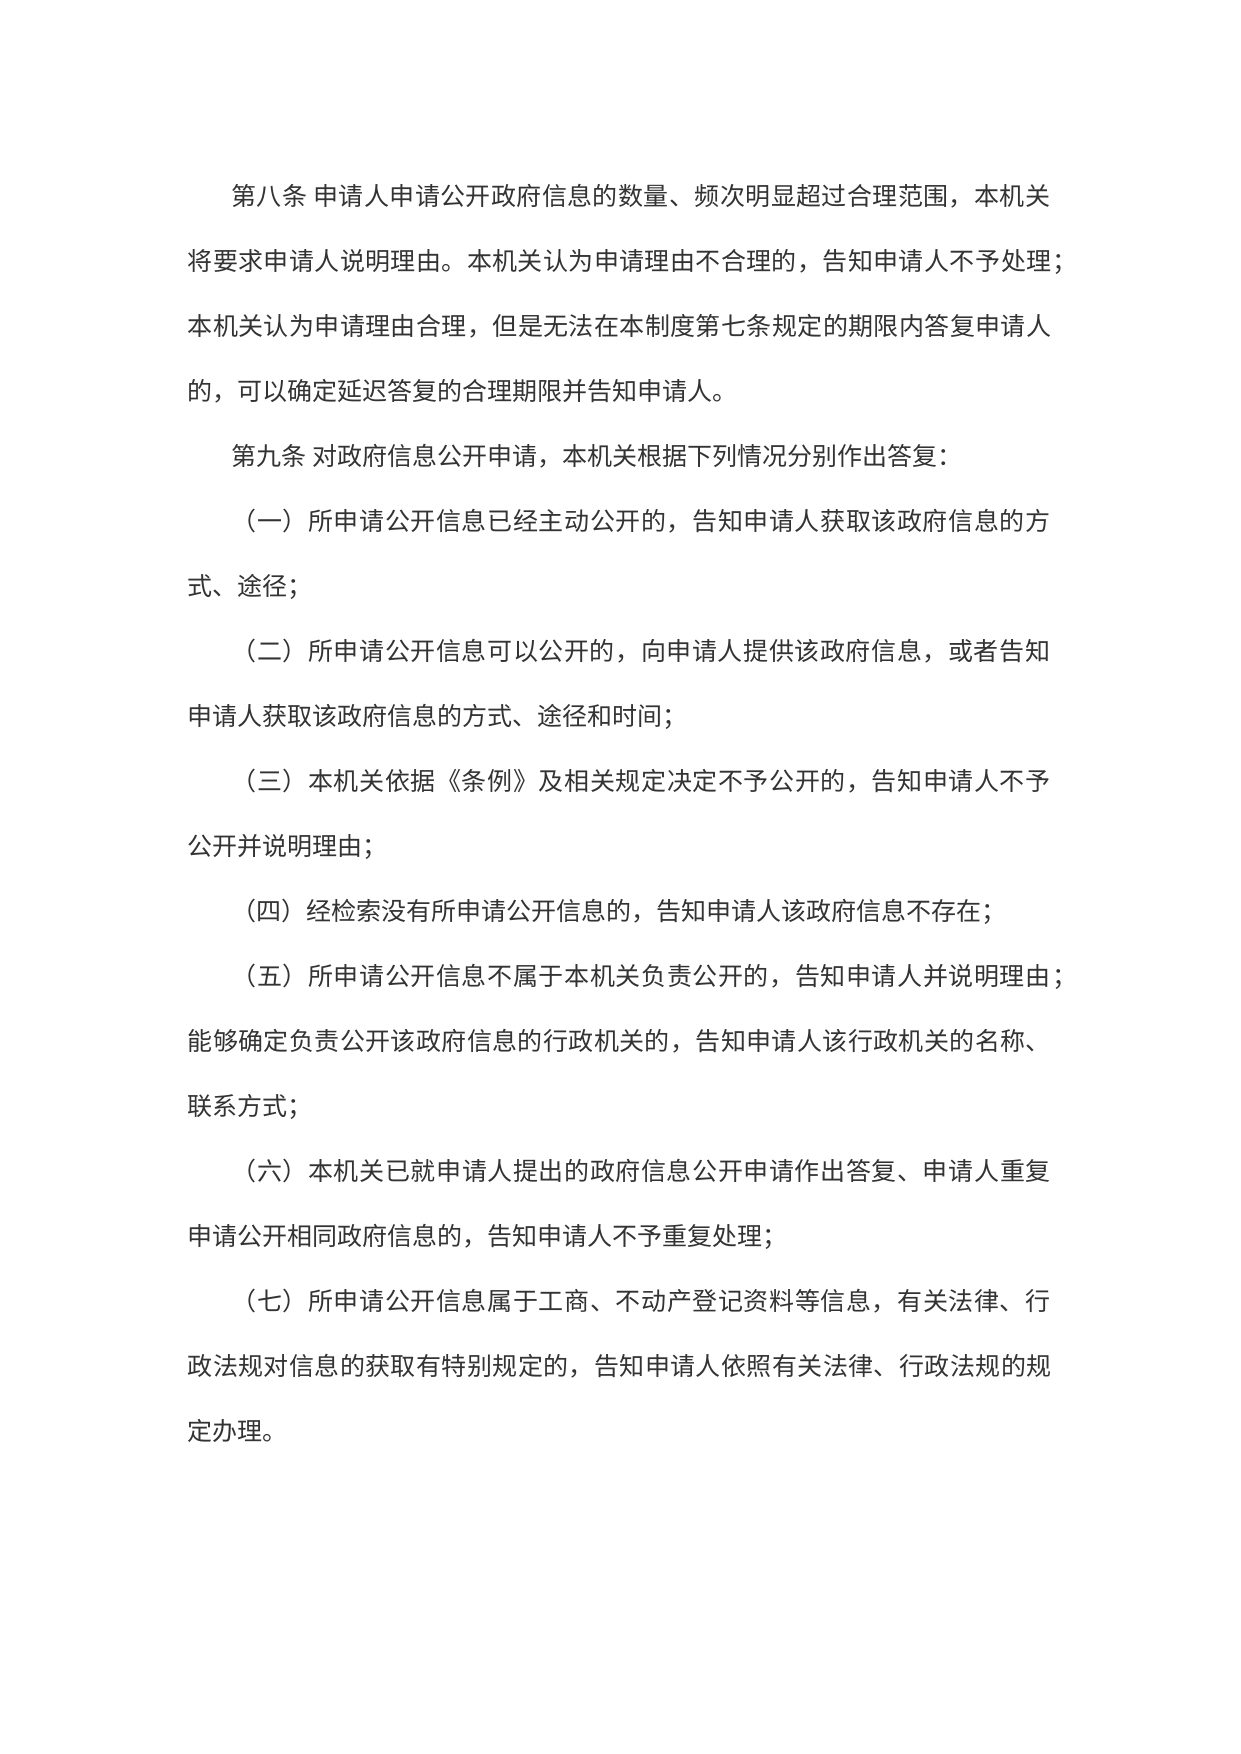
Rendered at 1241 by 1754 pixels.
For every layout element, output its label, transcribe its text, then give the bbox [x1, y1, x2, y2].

text （二）所申请公开信息可以公开的，向申请人提供该政府信息，或者告知申请人获取该政府信息的方式、途径和时间； [187, 617, 1053, 747]
text （五）所申请公开信息不属于本机关负责公开的，告知申请人并说明理由；能够确定负责公开该政府信息的行政机关的，告知申请人该行政机关的名称、联系方式； [187, 942, 1053, 1137]
text （七）所申请公开信息属于工商、不动产登记资料等信息，有关法律、行政法规对信息的获取有特别规定的，告知申请人依照有关法律、行政法规的规定办理。 [187, 1267, 1053, 1462]
text 第九条 对政府信息公开申请，本机关根据下列情况分别作出答复： [187, 422, 1053, 487]
text （三）本机关依据《条例》及相关规定决定不予公开的，告知申请人不予公开并说明理由； [187, 747, 1053, 877]
text 第八条 申请人申请公开政府信息的数量、频次明显超过合理范围，本机关将要求申请人说明理由。本机关认为申请理由不合理的，告知申请人不予处理；本机关认为申请理由合理，但是无法在本制度第七条规定的期限内答复申请人的，可以确定延迟答复的合理期限并告知申请人。 [187, 162, 1053, 422]
text （四）经检索没有所申请公开信息的，告知申请人该政府信息不存在； [187, 877, 1053, 942]
text （六）本机关已就申请人提出的政府信息公开申请作出答复、申请人重复申请公开相同政府信息的，告知申请人不予重复处理； [187, 1137, 1053, 1267]
text （一）所申请公开信息已经主动公开的，告知申请人获取该政府信息的方式、途径； [187, 487, 1053, 617]
